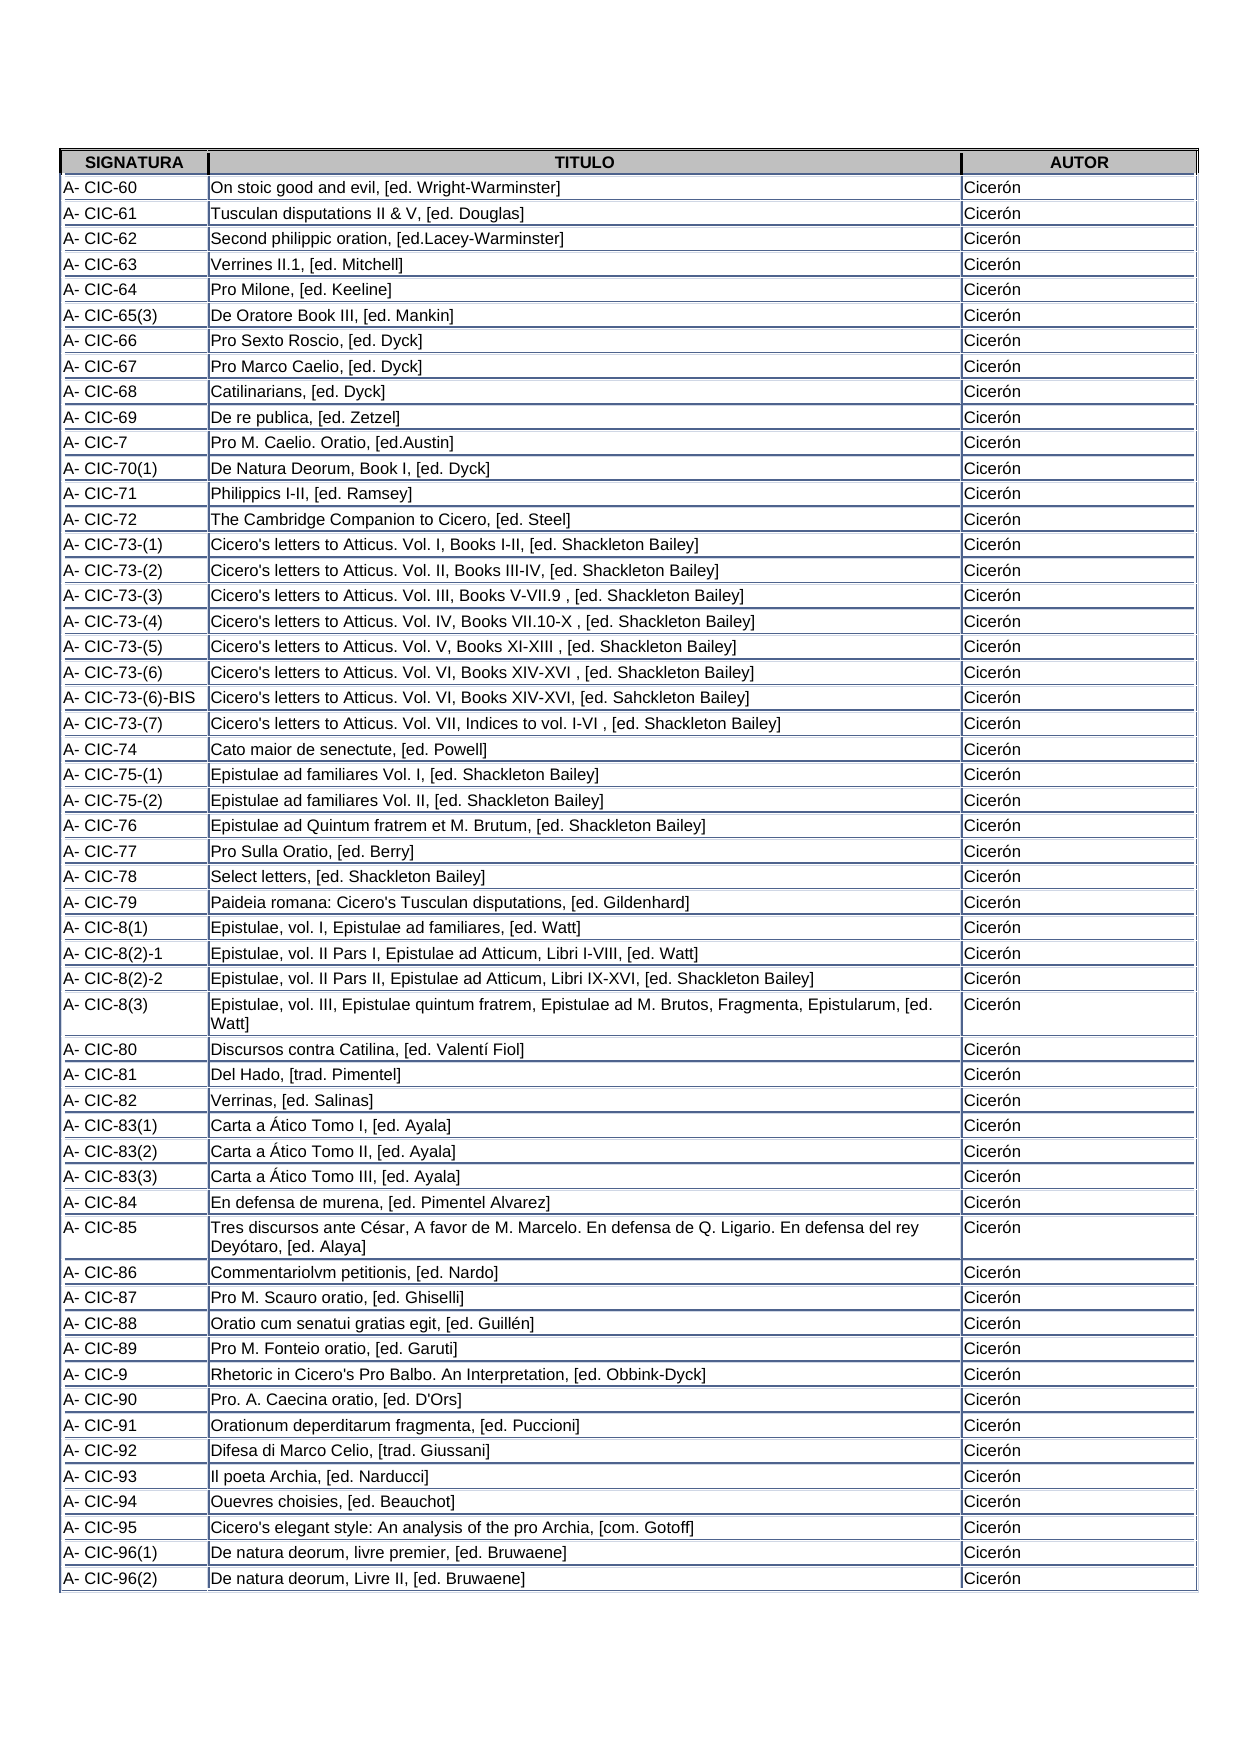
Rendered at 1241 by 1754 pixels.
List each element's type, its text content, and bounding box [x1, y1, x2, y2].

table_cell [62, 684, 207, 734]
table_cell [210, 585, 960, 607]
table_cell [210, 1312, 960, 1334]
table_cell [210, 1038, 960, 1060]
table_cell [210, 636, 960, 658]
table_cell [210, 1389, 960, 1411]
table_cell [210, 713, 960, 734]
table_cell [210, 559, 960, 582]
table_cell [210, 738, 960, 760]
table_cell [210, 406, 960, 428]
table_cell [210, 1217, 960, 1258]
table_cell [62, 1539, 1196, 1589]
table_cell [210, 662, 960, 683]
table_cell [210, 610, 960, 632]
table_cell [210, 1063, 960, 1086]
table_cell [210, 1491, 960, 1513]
table_header SIGNATURA [61, 149, 208, 173]
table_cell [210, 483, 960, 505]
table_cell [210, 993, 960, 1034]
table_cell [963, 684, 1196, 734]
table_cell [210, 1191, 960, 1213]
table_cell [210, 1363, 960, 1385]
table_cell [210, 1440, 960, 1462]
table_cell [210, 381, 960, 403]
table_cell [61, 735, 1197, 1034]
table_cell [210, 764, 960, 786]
table_header AUTOR [961, 151, 1196, 173]
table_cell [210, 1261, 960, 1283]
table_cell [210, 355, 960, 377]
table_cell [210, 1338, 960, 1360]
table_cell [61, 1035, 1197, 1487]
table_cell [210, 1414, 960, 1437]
table_header TITULO [208, 151, 961, 173]
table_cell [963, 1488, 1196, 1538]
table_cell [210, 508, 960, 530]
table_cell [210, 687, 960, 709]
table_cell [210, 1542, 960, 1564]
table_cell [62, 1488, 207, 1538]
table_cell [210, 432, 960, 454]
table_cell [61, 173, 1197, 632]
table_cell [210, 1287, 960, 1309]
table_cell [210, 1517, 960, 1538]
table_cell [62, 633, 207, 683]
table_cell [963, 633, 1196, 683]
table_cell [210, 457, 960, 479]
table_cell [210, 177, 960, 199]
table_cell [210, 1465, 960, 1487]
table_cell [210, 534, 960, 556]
